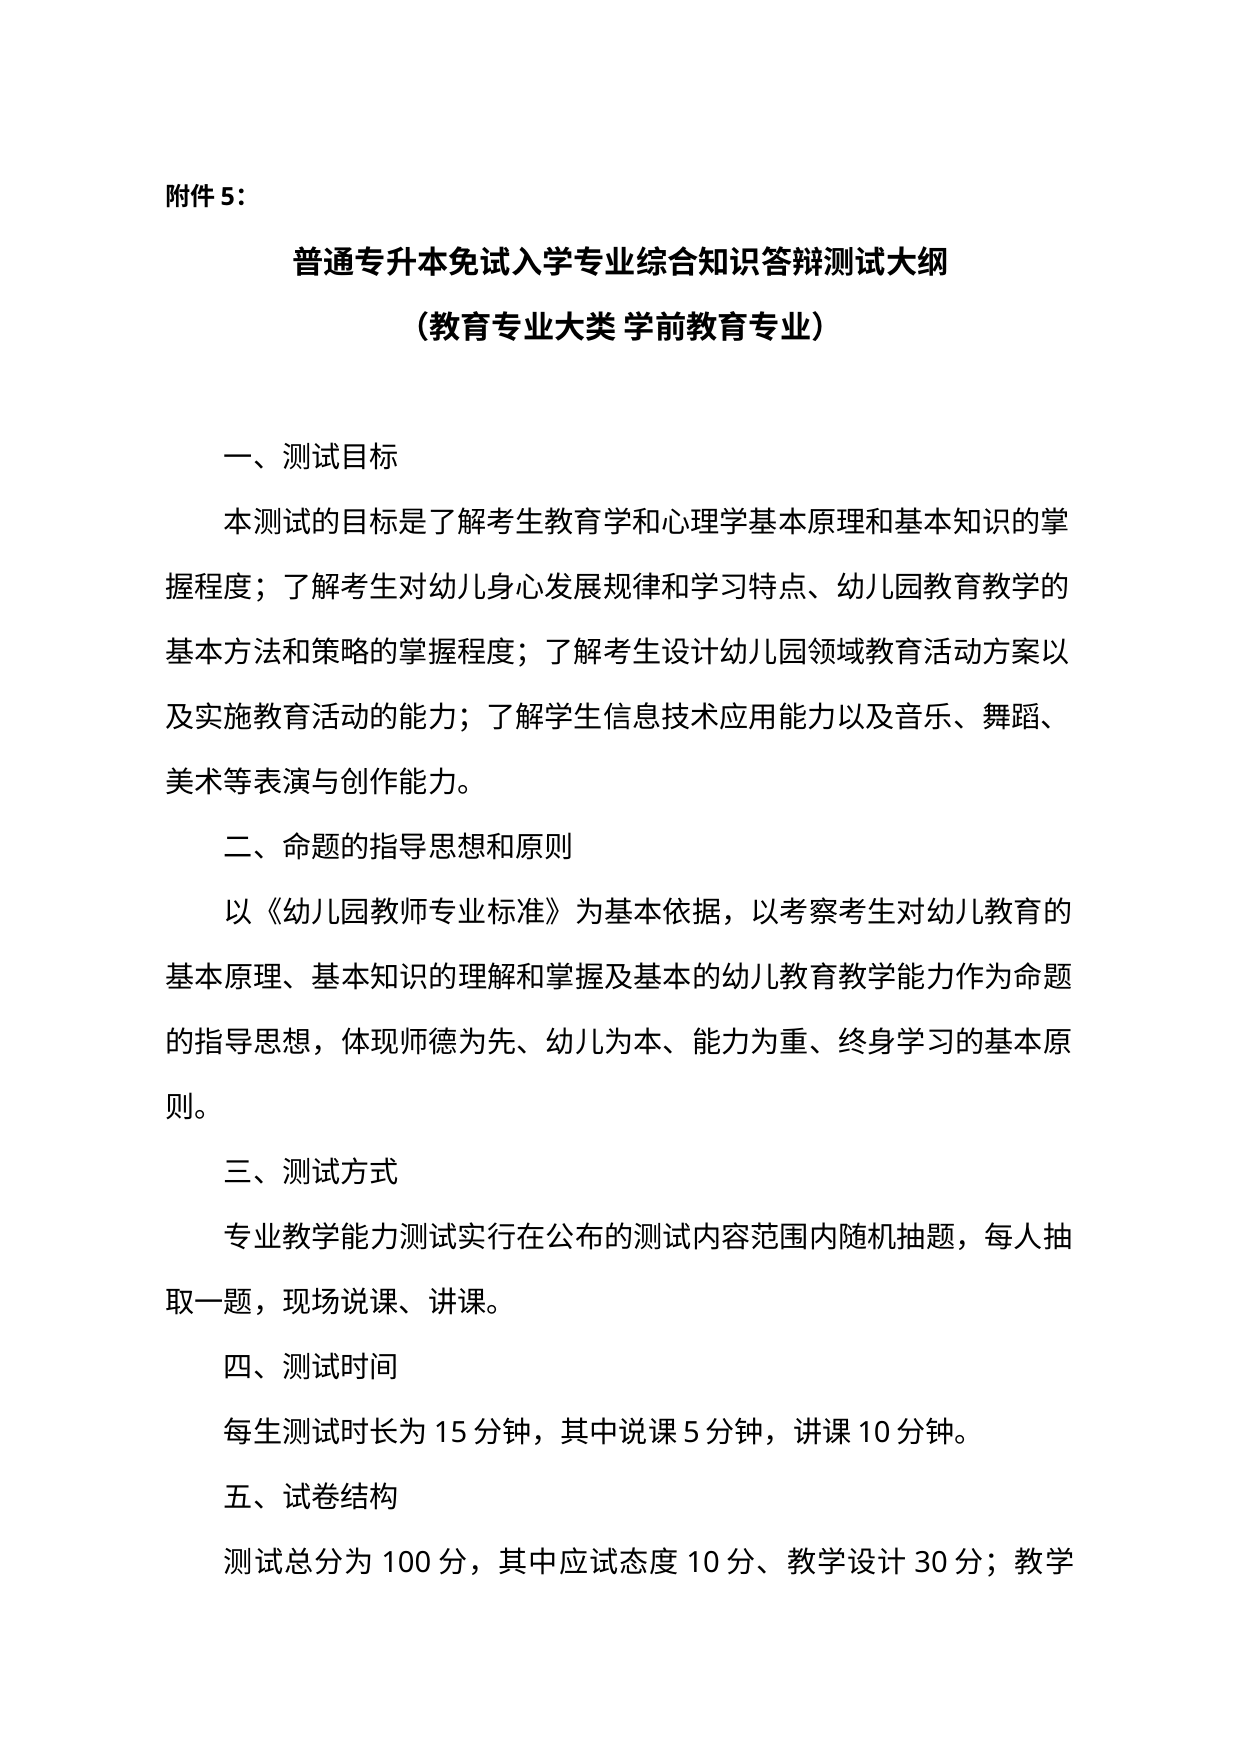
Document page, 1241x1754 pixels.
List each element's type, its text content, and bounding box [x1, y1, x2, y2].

text 每生测试时长为15分钟，其中说课5分钟，讲课10分钟。 [165, 1397, 1075, 1462]
text 普通专升本免试入学专业综合知识答辩测试大纲 [165, 227, 1075, 292]
text 专业教学能力测试实行在公布的测试内容范围内随机抽题，每人抽取一题，现场说课、讲课。 [165, 1202, 1075, 1332]
text 一、测试目标 [165, 422, 1075, 487]
text 四、测试时间 [165, 1332, 1075, 1397]
text 三、测试方式 [165, 1137, 1075, 1202]
text 以《幼儿园教师专业标准》为基本依据，以考察考生对幼儿教育的基本原理、基本知识的理解和掌握及基本的幼儿教育教学能力作为命题的指导思想，体现师德为先、幼儿为本、能力为重、终身学习的基本原则。 [165, 877, 1075, 1137]
text 二、命题的指导思想和原则 [165, 812, 1075, 877]
text 本测试的目标是了解考生教育学和心理学基本原理和基本知识的掌握程度；了解考生对幼儿身心发展规律和学习特点、幼儿园教育教学的基本方法和策略的掌握程度；了解考生设计幼儿园领域教育活动方案以及实施教育活动的能力；了解学生信息技术应用能力以及音乐、舞蹈、美术等表演与创作能力。 [165, 487, 1075, 812]
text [165, 1527, 1075, 1592]
text （教育专业大类 学前教育专业） [165, 292, 1075, 357]
text 五、试卷结构 [165, 1462, 1075, 1527]
text 附件5： [165, 162, 1075, 227]
